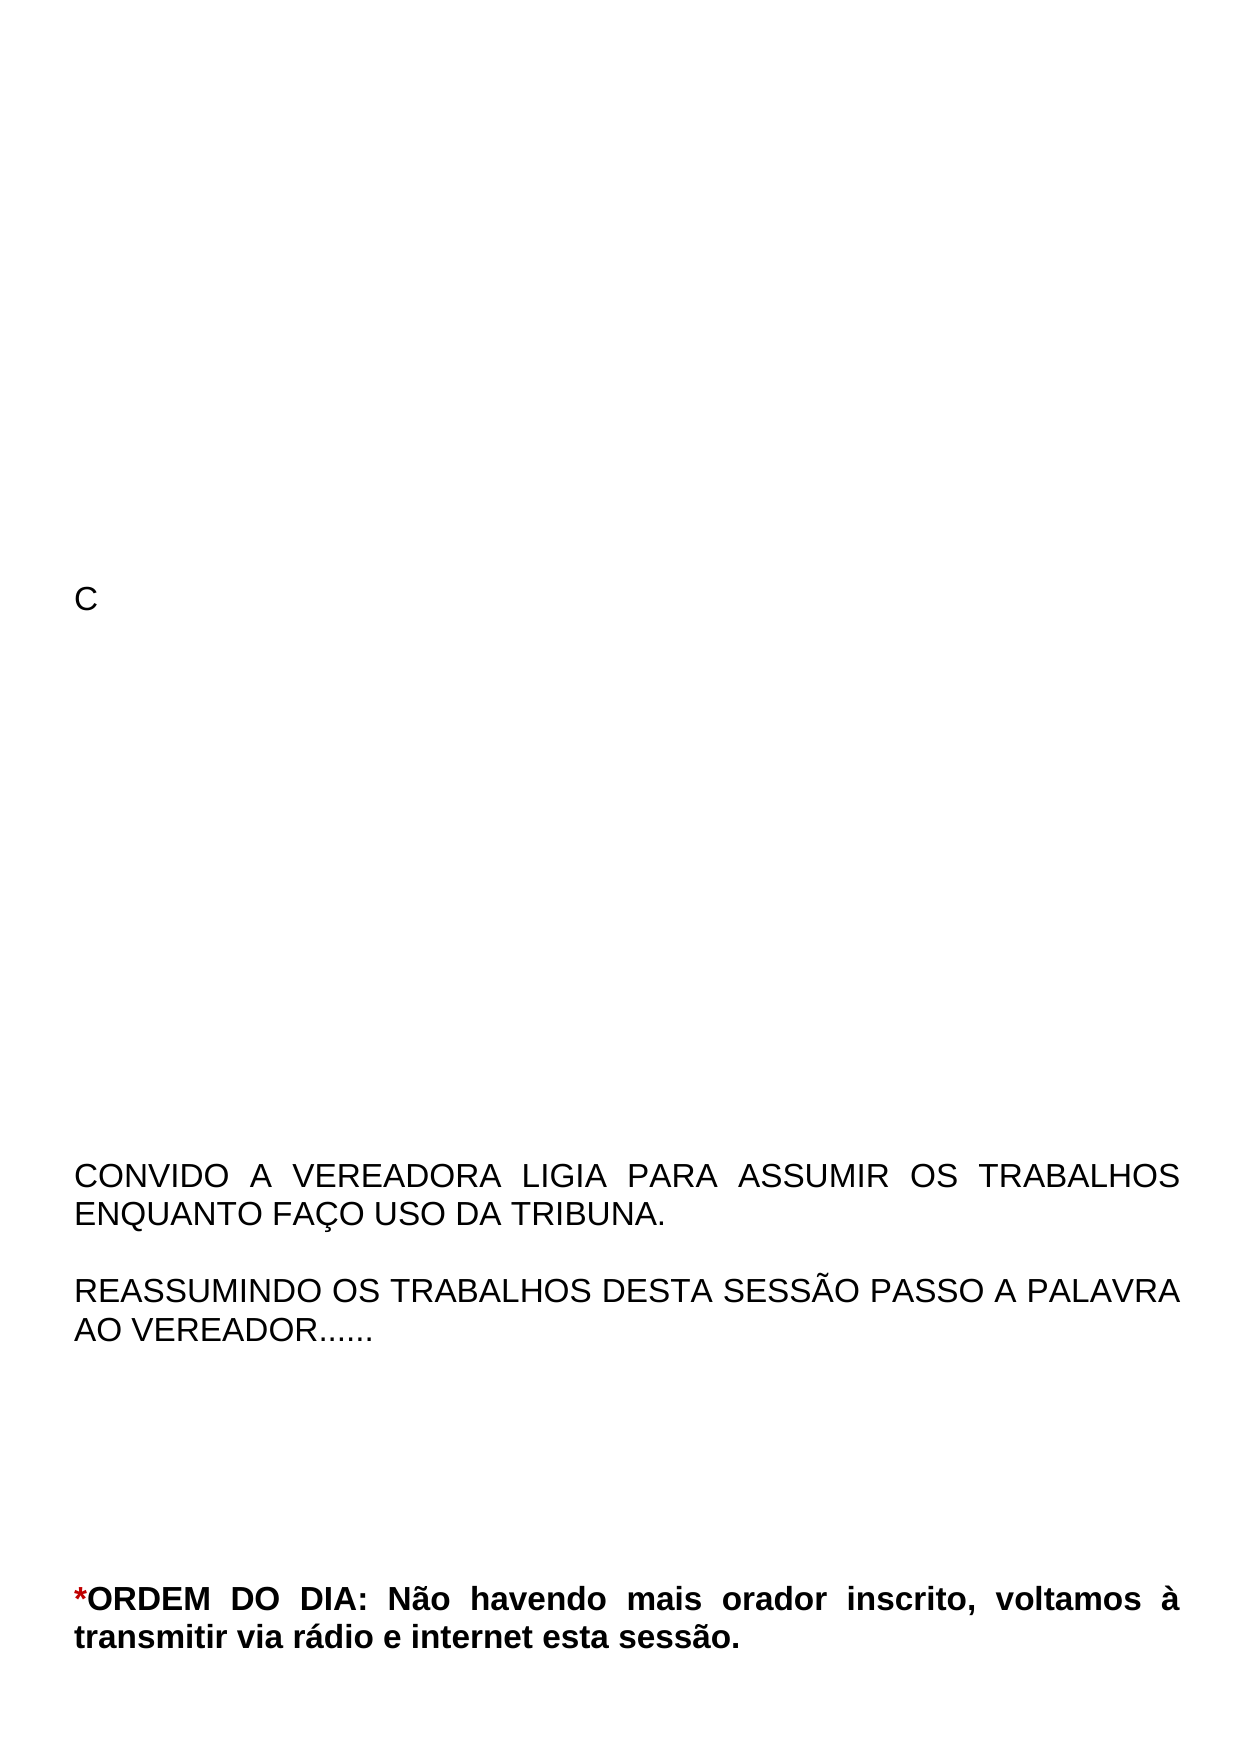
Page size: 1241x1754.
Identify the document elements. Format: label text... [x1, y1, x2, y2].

text CONVIDO A VEREADORA LIGIA PARA ASSUMIR OS TRABALHOS ENQUANTO FAÇO USO DA TRIBUNA. [74, 1156, 1181, 1233]
text *ORDEM DO DIA: Não havendo mais orador inscrito, voltamos à transmitir via rádio e internet esta sessão. [74, 1579, 1181, 1656]
text REASSUMINDO OS TRABALHOS DESTA SESSÃO PASSO A PALAVRA AO VEREADOR...... [74, 1271, 1181, 1348]
text C [74, 579, 1181, 618]
